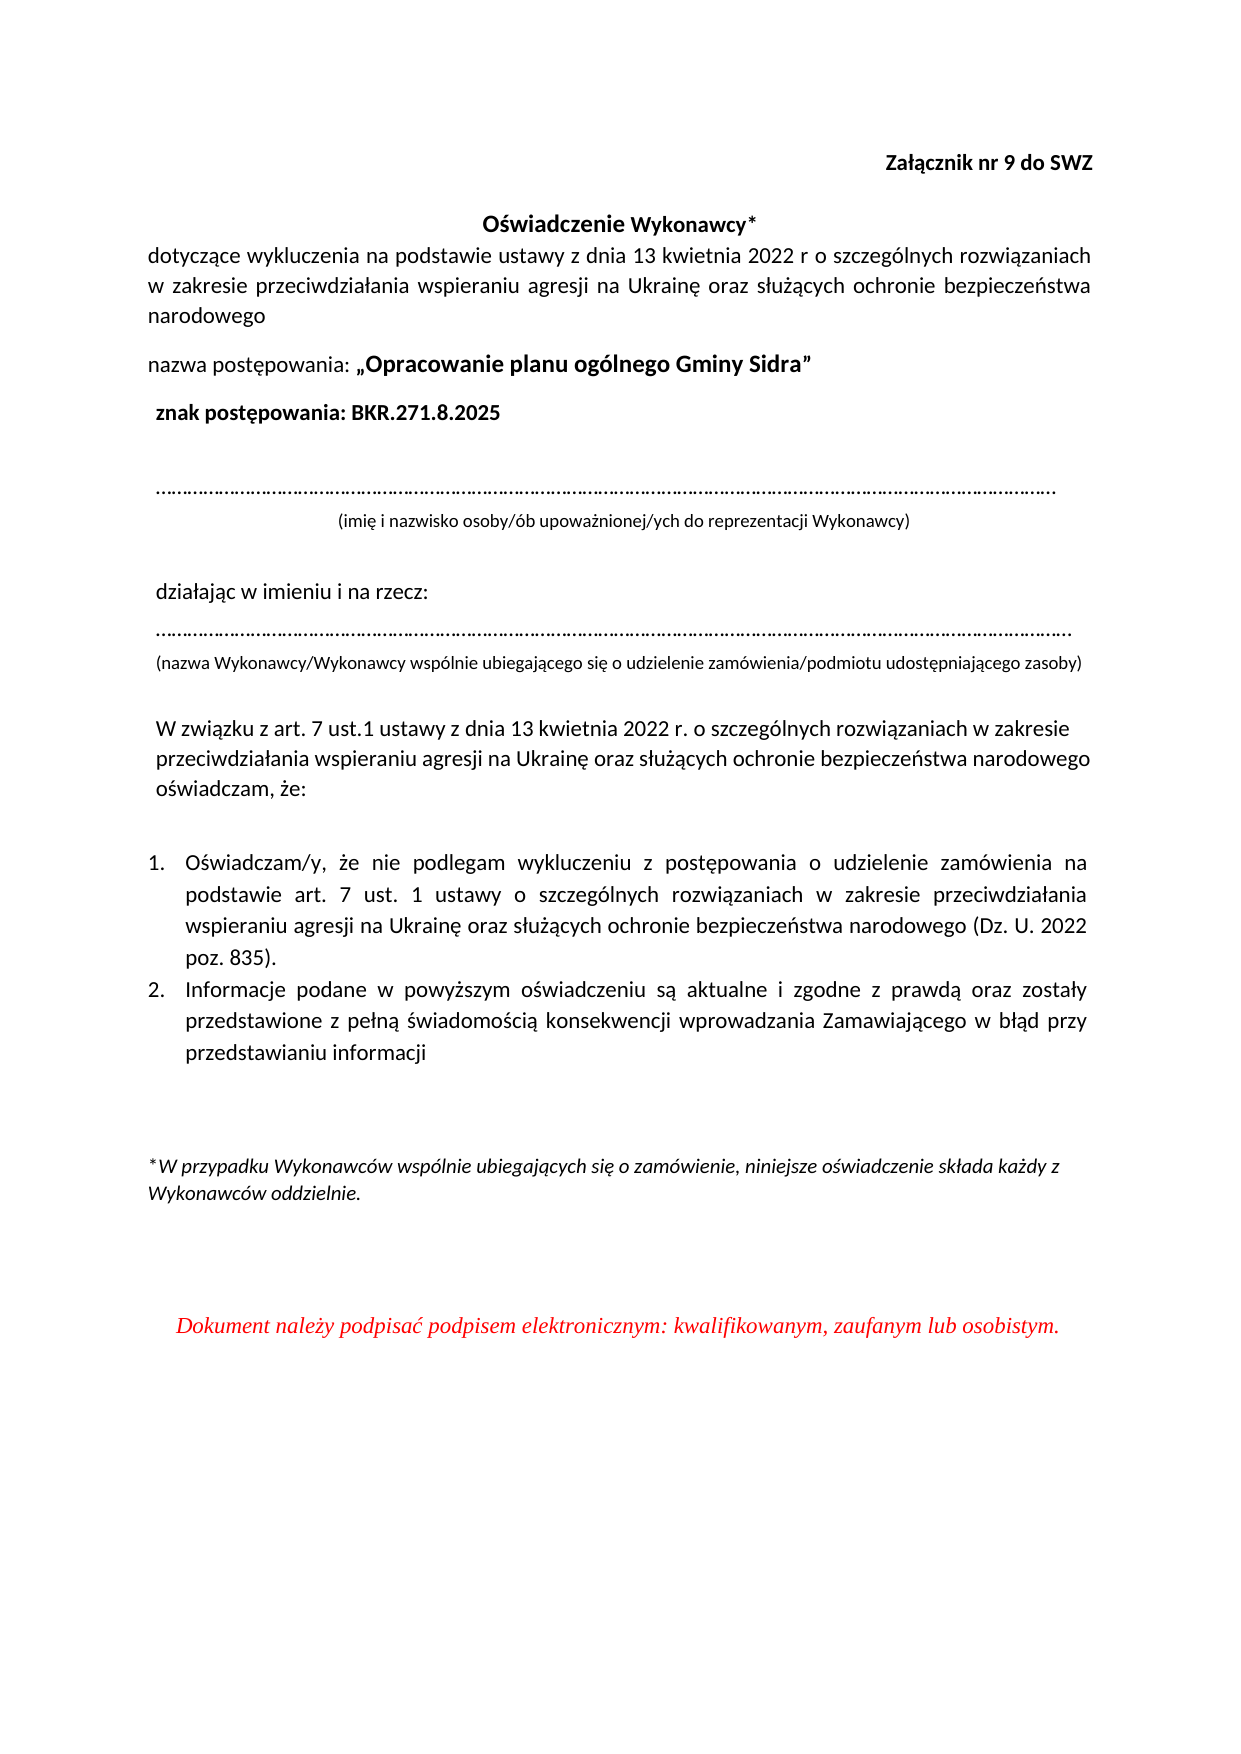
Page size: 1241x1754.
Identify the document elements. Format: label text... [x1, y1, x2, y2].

text ……………………………………………………………………………………………………………………………………………………… [156, 472, 1093, 500]
text działając w imieniu i na rzecz: [156, 577, 1093, 605]
text Oświadczenie Wykonawcy* [148, 208, 1093, 238]
text Dokument należy podpisać podpisem elektronicznym: kwalifikowanym, zaufanym lub osobistym. [146, 1312, 1093, 1339]
list Oświadczam/y, że nie podlegam wykluczeniu z postępowania o udzielenie zamówienia na podstawie art. 7 ust. 1 ustawy o szczególnych rozwiązaniach w zakresie przeciwdziałania wspieraniu agresji na Ukrainę oraz służących ochronie bezpieczeństwa narodowego (Dz. U. 2022 poz. 835). [148, 848, 1088, 971]
list Informacje podane w powyższym oświadczeniu są aktualne i zgodne z prawdą oraz zostały przedstawione z pełną świadomością konsekwencji wprowadzania Zamawiającego w błąd przy przedstawianiu informacji [148, 975, 1088, 1066]
text W związku z art. 7 ust.1 ustawy z dnia 13 kwietnia 2022 r. o szczególnych rozwiązaniach w zakresie przeciwdziałania wspieraniu agresji na Ukrainę oraz służących ochronie bezpieczeństwa narodowego oświadczam, że: [156, 714, 1093, 802]
text znak postępowania: BKR.271.8.2025 [156, 398, 1093, 426]
text *W przypadku Wykonawców wspólnie ubiegających się o zamówienie, niniejsze oświadczenie składa każdy z Wykonawców oddzielnie. [148, 1153, 1093, 1206]
text Załącznik nr 9 do SWZ [148, 148, 1093, 176]
text ………………………………………………………………………………………………………………………………………………………… [156, 614, 1093, 642]
text nazwa postępowania: „Opracowanie planu ogólnego Gminy Sidra” [148, 348, 1093, 379]
text (nazwa Wykonawcy/Wykonawcy wspólnie ubiegającego się o udzielenie zamówienia/podmiotu udostępniającego zasoby) [156, 651, 1093, 674]
text (imię i nazwisko osoby/ób upoważnionej/ych do reprezentacji Wykonawcy) [156, 509, 1093, 532]
text dotyczące wykluczenia na podstawie ustawy z dnia 13 kwietnia 2022 r o szczególnych rozwiązaniach w zakresie przeciwdziałania wspieraniu agresji na Ukrainę oraz służących ochronie bezpieczeństwa narodowego [148, 241, 1093, 329]
